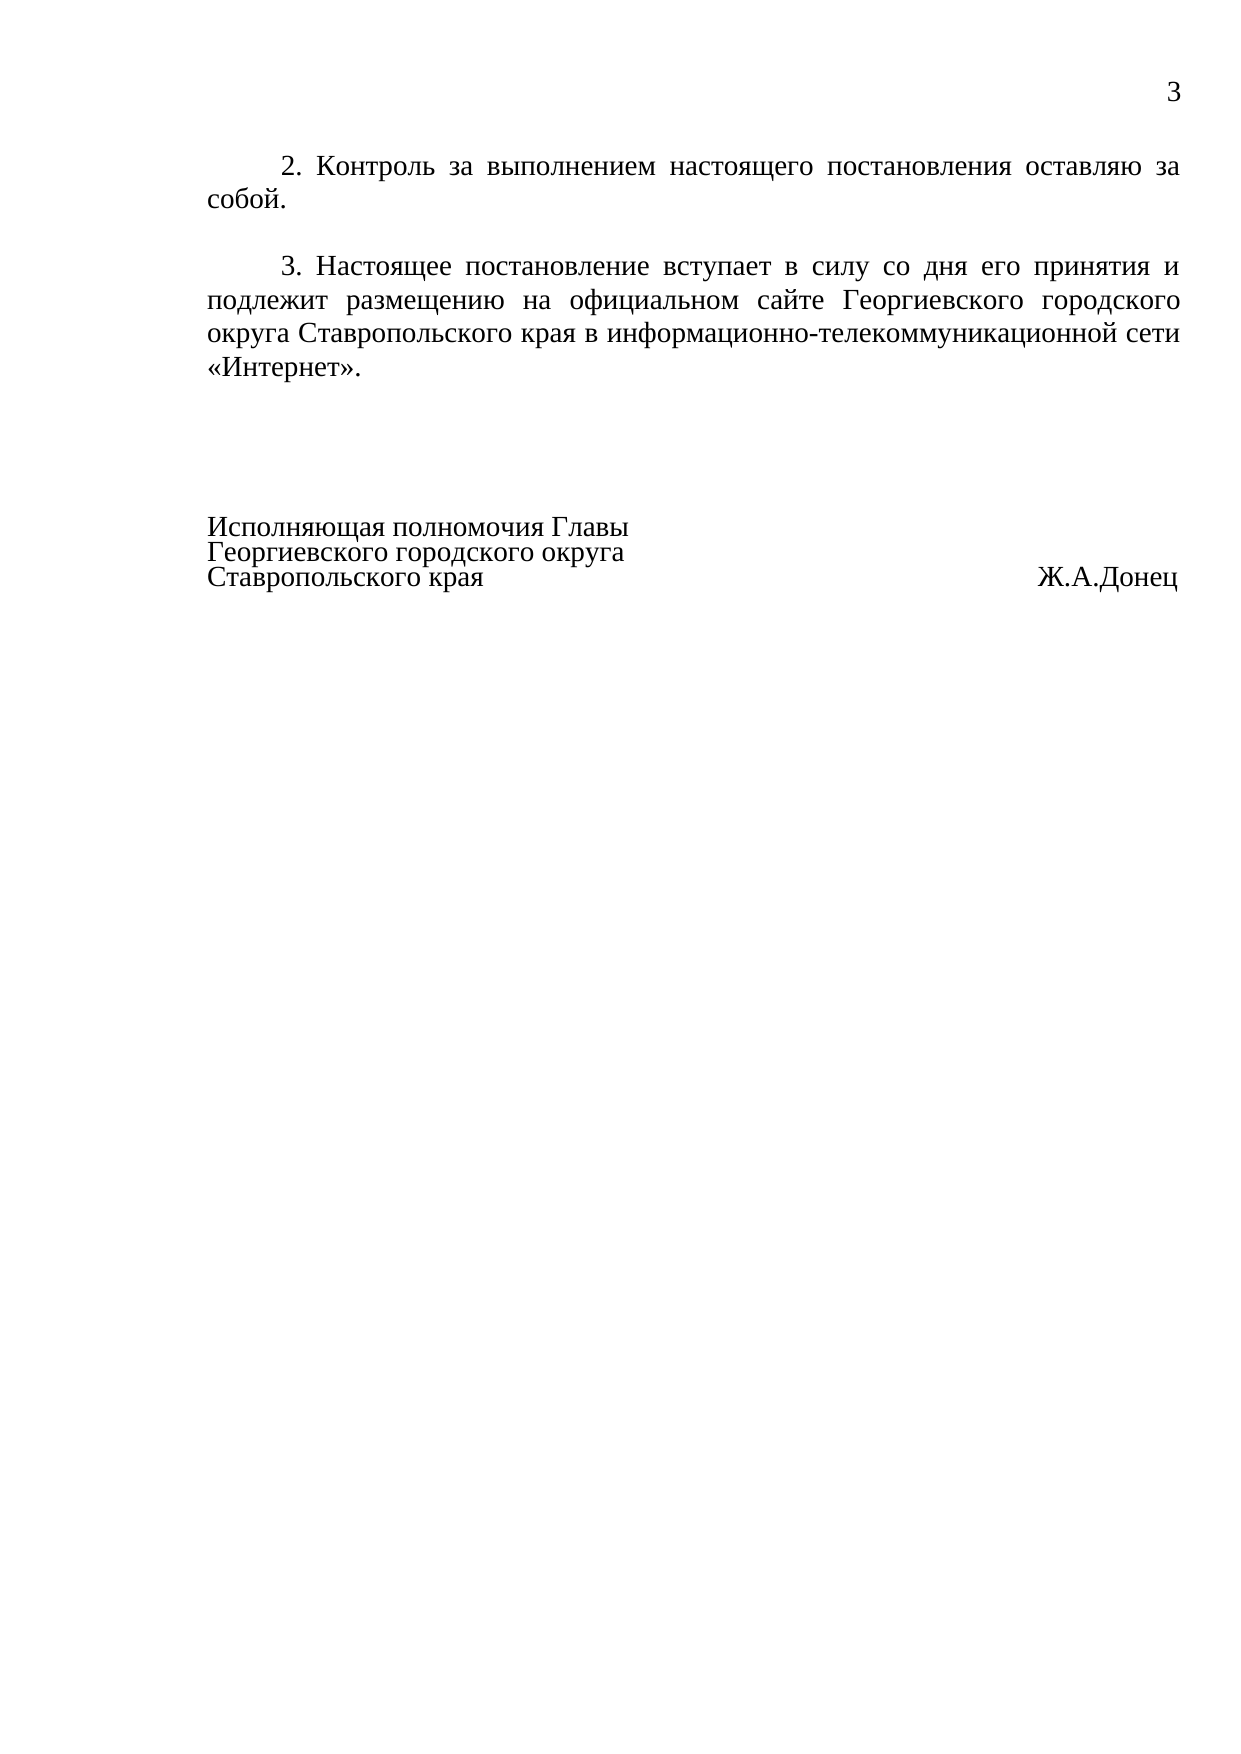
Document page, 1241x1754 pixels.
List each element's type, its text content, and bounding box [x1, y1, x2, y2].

text 3. Настоящее постановление вступает в силу со дня его принятия и подлежит размещению на официальном сайте Георгиевского городского округа Ставропольского края в информационно-телекоммуникационной сети «Интернет». [207, 248, 1181, 382]
text Георгиевского городского округа [207, 542, 1181, 567]
text 2. Контроль за выполнением настоящего постановления оставляю за собой. [207, 148, 1181, 215]
text Исполняющая полномочия Главы [207, 517, 1181, 542]
text Ставропольского края Ж.А.Донец [207, 567, 1106, 592]
